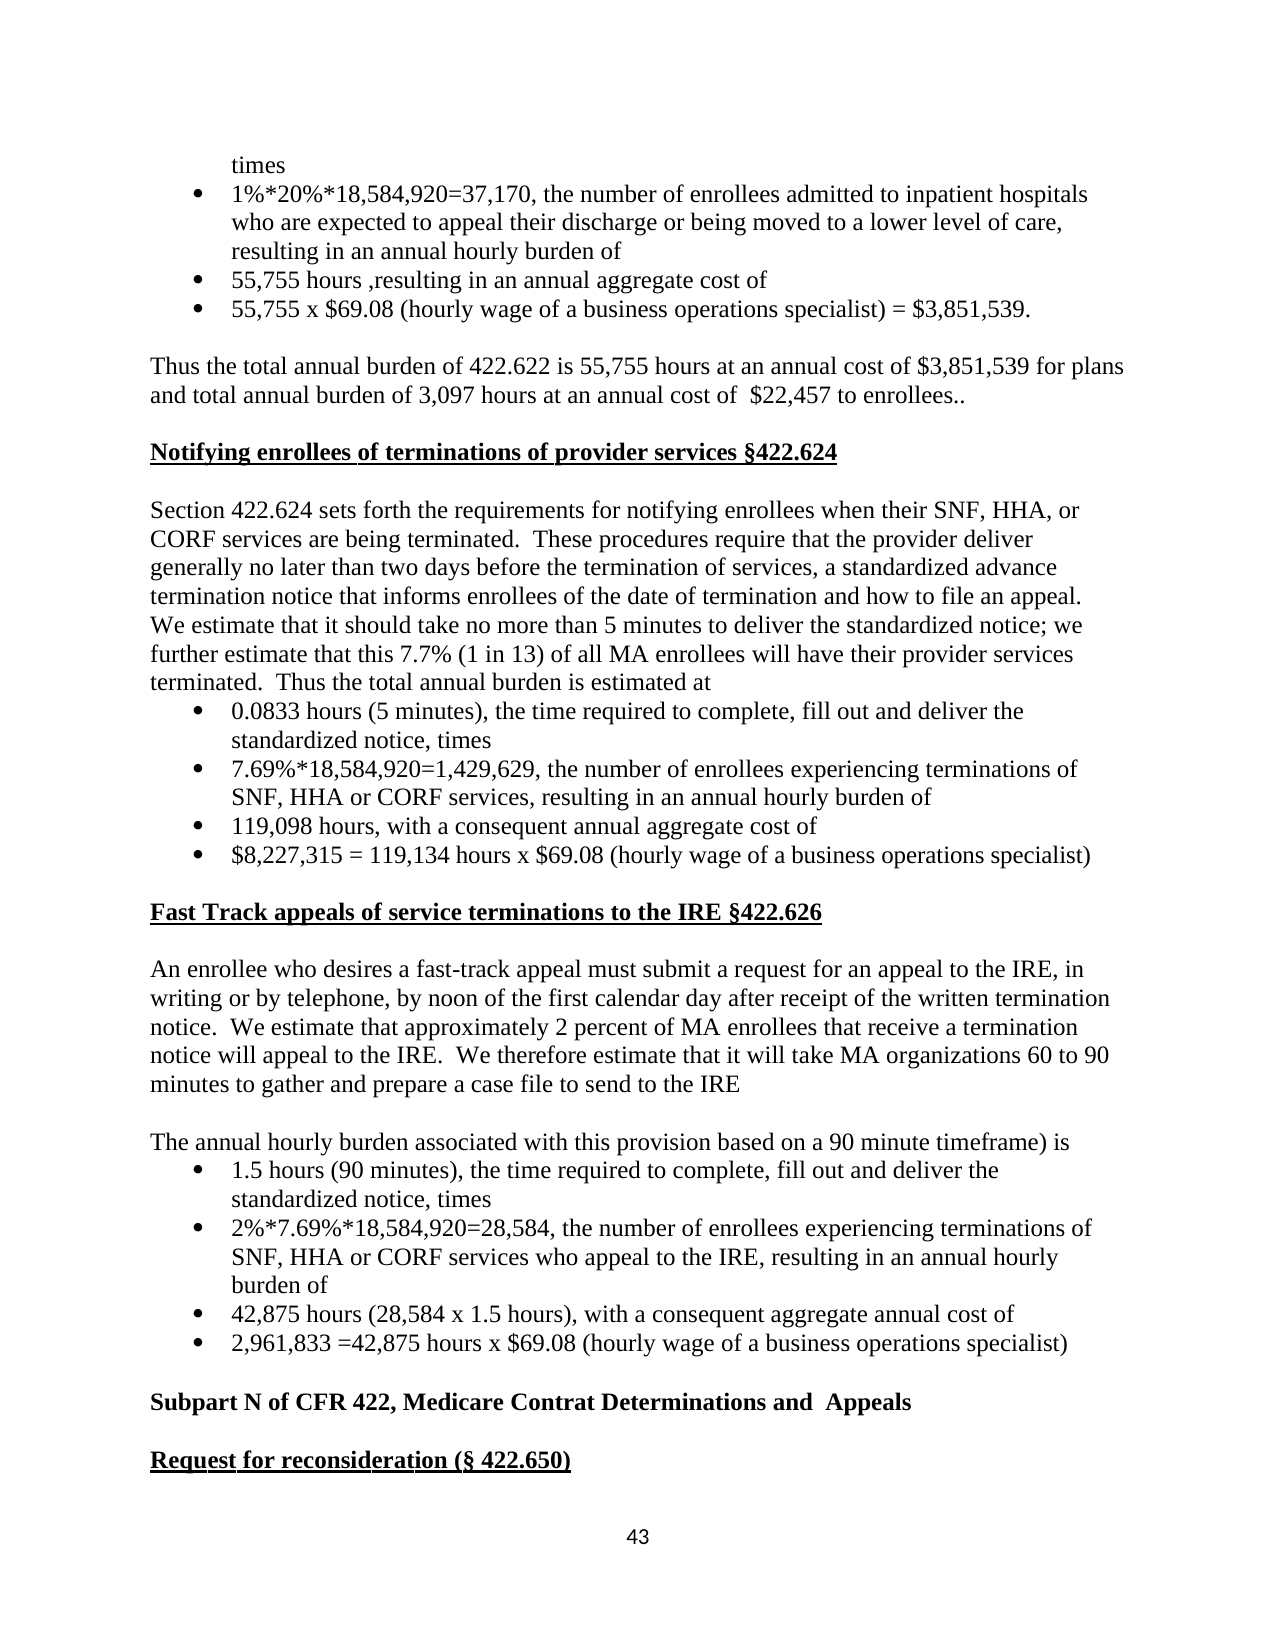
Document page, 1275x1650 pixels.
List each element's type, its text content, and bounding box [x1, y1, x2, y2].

text Request for reconsideration (§ 422.650) [150, 1444, 1125, 1474]
text The annual hourly burden associated with this provision based on a 90 minute timeframe) is [150, 1127, 1125, 1156]
text Subpart N of CFR 422, Medicare Contrat Determinations and Appeals [150, 1386, 1125, 1415]
text Section 422.624 sets forth the requirements for notifying enrollees when their SNF, HHA, or CORF services are being terminated. These procedures require that the provider deliver generally no later than two days before the termination of services, a standardized advance termination notice that informs enrollees of the date of termination and how to file an appeal. We estimate that it should take no more than 5 minutes to deliver the standardized notice; we further estimate that this 7.7% (1 in 13) of all MA enrollees will have their provider services terminated. Thus the total annual burden is estimated at [150, 495, 1125, 696]
text Notifying enrollees of terminations of provider services §422.624 [150, 437, 1125, 466]
list 1.5 hours (90 minutes), the time required to complete, fill out and deliver the standardized notice, times [194, 1156, 1125, 1213]
list 119,098 hours, with a consequent annual aggregate cost of [194, 811, 1125, 840]
list 55,755 x $69.08 (hourly wage of a business operations specialist) = $3,851,539. [194, 294, 1125, 322]
list 0.0833 hours (5 minutes), the time required to complete, fill out and deliver the standardized notice, times [194, 696, 1125, 754]
list 1%*20%*18,584,920=37,170, the number of enrollees admitted to inpatient hospitals who are expected to appeal their discharge or being moved to a lower level of care, resulting in an annual hourly burden of [194, 179, 1125, 265]
list 7.69%*18,584,920=1,429,629, the number of enrollees experiencing terminations of SNF, HHA or CORF services, resulting in an annual hourly burden of [194, 754, 1125, 811]
list 2%*7.69%*18,584,920=28,584, the number of enrollees experiencing terminations of SNF, HHA or CORF services who appeal to the IRE, resulting in an annual hourly burden of [194, 1213, 1125, 1299]
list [194, 150, 1125, 179]
text An enrollee who desires a fast-track appeal must submit a request for an appeal to the IRE, in writing or by telephone, by noon of the first calendar day after receipt of the written termination notice. We estimate that approximately 2 percent of MA enrollees that receive a termination notice will appeal to the IRE. We therefore estimate that it will take MA organizations 60 to 90 minutes to gather and prepare a case file to send to the IRE [150, 954, 1125, 1098]
list $8,227,315 = 119,134 hours x $69.08 (hourly wage of a business operations specialist) [194, 840, 1125, 869]
list 42,875 hours (28,584 x 1.5 hours), with a consequent aggregate annual cost of [194, 1299, 1125, 1328]
list 2,961,833 =42,875 hours x $69.08 (hourly wage of a business operations specialist) [194, 1328, 1125, 1357]
text Thus the total annual burden of 422.622 is 55,755 hours at an annual cost of $3,851,539 for plans and total annual burden of 3,097 hours at an annual cost of $22,457 to enrollees.. [150, 351, 1125, 409]
text Fast Track appeals of service terminations to the IRE §422.626 [150, 897, 1125, 926]
list 55,755 hours ,resulting in an annual aggregate cost of [194, 265, 1125, 294]
